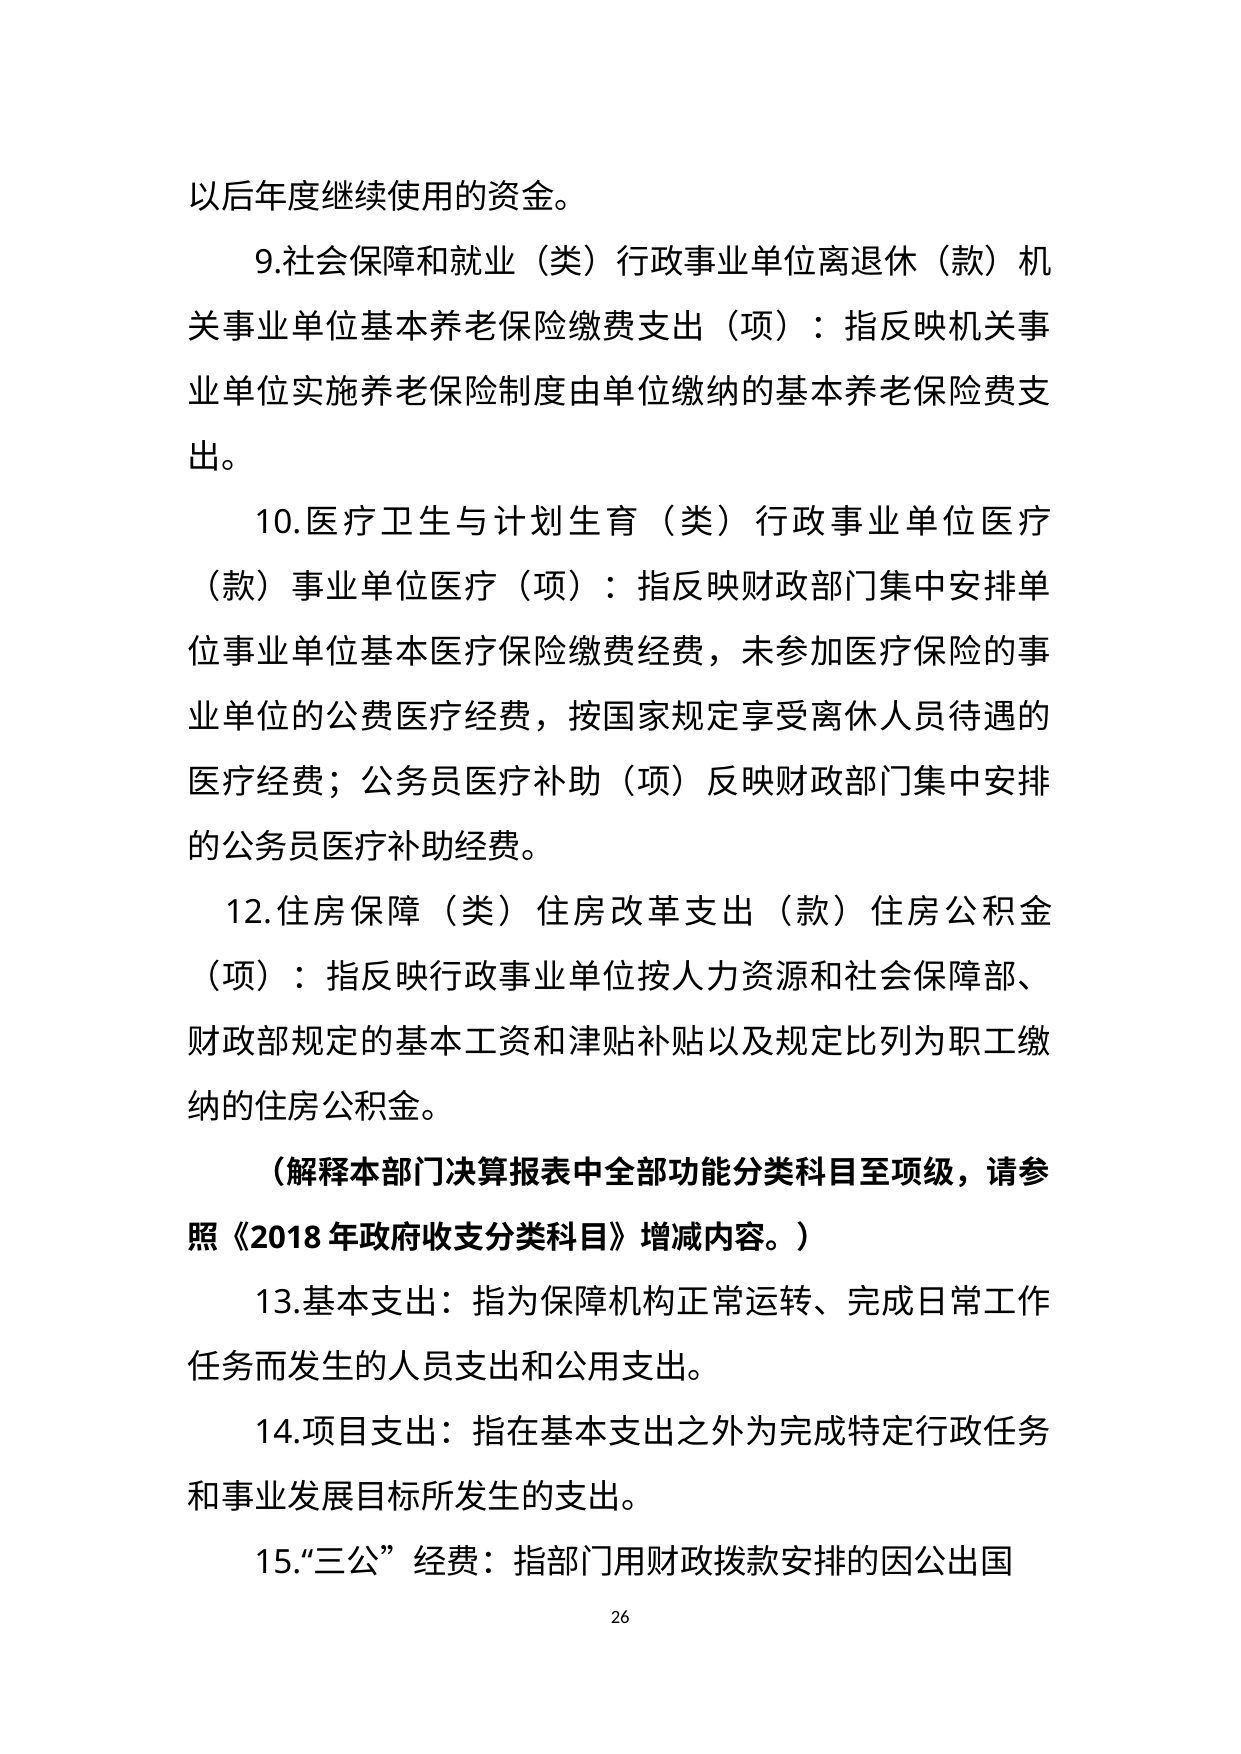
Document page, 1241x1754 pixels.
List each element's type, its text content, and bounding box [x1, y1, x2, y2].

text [187, 162, 1053, 227]
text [187, 1527, 1053, 1592]
text 9.社会保障和就业（类）行政事业单位离退休（款）机关事业单位基本养老保险缴费支出（项）：指反映机关事业单位实施养老保险制度由单位缴纳的基本养老保险费支出。 [187, 227, 1053, 487]
text （解释本部门决算报表中全部功能分类科目至项级，请参照《2018年政府收支分类科目》增减内容。） [187, 1137, 1053, 1267]
text 13.基本支出：指为保障机构正常运转、完成日常工作任务而发生的人员支出和公用支出。 [187, 1267, 1053, 1397]
text 12.住房保障（类）住房改革支出（款）住房公积金（项）：指反映行政事业单位按人力资源和社会保障部、财政部规定的基本工资和津贴补贴以及规定比列为职工缴纳的住房公积金。 [187, 877, 1053, 1137]
text 14.项目支出：指在基本支出之外为完成特定行政任务和事业发展目标所发生的支出。 [187, 1397, 1053, 1527]
text 10.医疗卫生与计划生育（类）行政事业单位医疗（款）事业单位医疗（项）：指反映财政部门集中安排单位事业单位基本医疗保险缴费经费，未参加医疗保险的事业单位的公费医疗经费，按国家规定享受离休人员待遇的医疗经费；公务员医疗补助（项）反映财政部门集中安排的公务员医疗补助经费。 [187, 487, 1053, 877]
